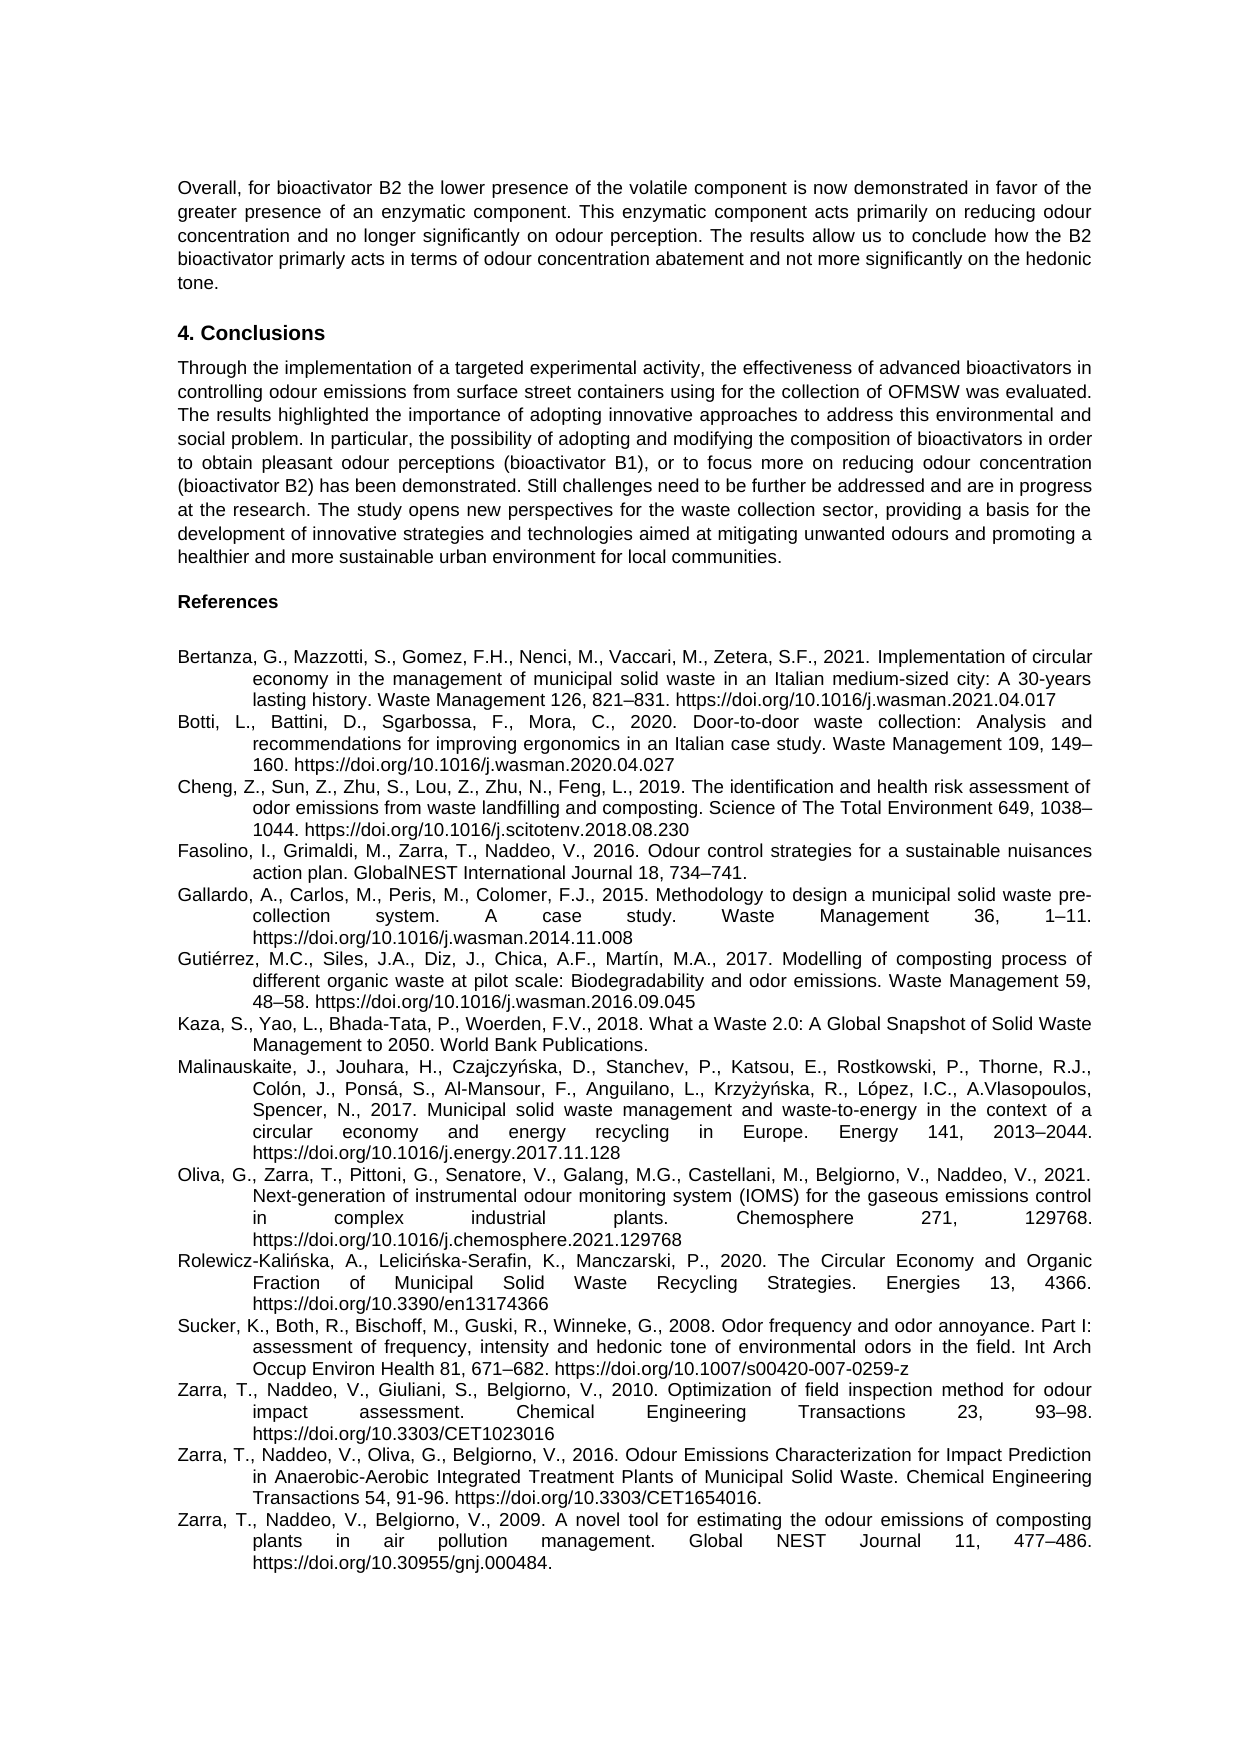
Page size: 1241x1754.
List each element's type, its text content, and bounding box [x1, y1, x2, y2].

text Oliva, G., Zarra, T., Pittoni, G., Senatore, V., Galang, M.G., Castellani, M., Belgiorno, V., Naddeo, V., 2021. Next-generation of instrumental odour monitoring system (IOMS) for the gaseous emissions control in complex industrial plants. Chemosphere 271, 129768. https://doi.org/10.1016/j.chemosphere.2021.129768 [177, 1164, 1092, 1250]
text Gallardo, A., Carlos, M., Peris, M., Colomer, F.J., 2015. Methodology to design a municipal solid waste pre-collection system. A case study. Waste Management 36, 1–11. https://doi.org/10.1016/j.wasman.2014.11.008 [177, 883, 1092, 948]
text Malinauskaite, J., Jouhara, H., Czajczyńska, D., Stanchev, P., Katsou, E., Rostkowski, P., Thorne, R.J., Colón, J., Ponsá, S., Al-Mansour, F., Anguilano, L., Krzyżyńska, R., López, I.C., A.Vlasopoulos, Spencer, N., 2017. Municipal solid waste management and waste-to-energy in the context of a circular economy and energy recycling in Europe. Energy 141, 2013–2044. https://doi.org/10.1016/j.energy.2017.11.128 [177, 1056, 1092, 1164]
text Gutiérrez, M.C., Siles, J.A., Diz, J., Chica, A.F., Martín, M.A., 2017. Modelling of composting process of different organic waste at pilot scale: Biodegradability and odor emissions. Waste Management 59, 48–58. https://doi.org/10.1016/j.wasman.2016.09.045 [177, 948, 1092, 1013]
text Overall, for bioactivator B2 the lower presence of the volatile component is now demonstrated in favor of the greater presence of an enzymatic component. This enzymatic component acts primarily on reducing odour concentration and no longer significantly on odour perception. The results allow us to conclude how the B2 bioactivator primarly acts in terms of odour concentration abatement and not more significantly on the hedonic tone. [177, 177, 1092, 293]
text Rolewicz-Kalińska, A., Lelicińska-Serafin, K., Manczarski, P., 2020. The Circular Economy and Organic Fraction of Municipal Solid Waste Recycling Strategies. Energies 13, 4366. https://doi.org/10.3390/en13174366 [177, 1250, 1092, 1314]
text Botti, L., Battini, D., Sgarbossa, F., Mora, C., 2020. Door-to-door waste collection: Analysis and recommendations for improving ergonomics in an Italian case study. Waste Management 109, 149–160. https://doi.org/10.1016/j.wasman.2020.04.027 [177, 711, 1092, 776]
text Kaza, S., Yao, L., Bhada-Tata, P., Woerden, F.V., 2018. What a Waste 2.0: A Global Snapshot of Solid Waste Management to 2050. World Bank Publications. [177, 1013, 1092, 1056]
text References [177, 591, 1092, 612]
subtitle Conclusions [177, 320, 1092, 344]
text Sucker, K., Both, R., Bischoff, M., Guski, R., Winneke, G., 2008. Odor frequency and odor annoyance. Part I: assessment of frequency, intensity and hedonic tone of environmental odors in the field. Int Arch Occup Environ Health 81, 671–682. https://doi.org/10.1007/s00420-007-0259-z [177, 1314, 1092, 1379]
text Zarra, T., Naddeo, V., Belgiorno, V., 2009. A novel tool for estimating the odour emissions of composting plants in air pollution management. Global NEST Journal 11, 477–486. https://doi.org/10.30955/gnj.000484. [177, 1509, 1092, 1573]
text Cheng, Z., Sun, Z., Zhu, S., Lou, Z., Zhu, N., Feng, L., 2019. The identification and health risk assessment of odor emissions from waste landfilling and composting. Science of The Total Environment 649, 1038–1044. https://doi.org/10.1016/j.scitotenv.2018.08.230 [177, 776, 1092, 840]
text Zarra, T., Naddeo, V., Giuliani, S., Belgiorno, V., 2010. Optimization of field inspection method for odour impact assessment. Chemical Engineering Transactions 23, 93–98. https://doi.org/10.3303/CET1023016 [177, 1379, 1092, 1444]
text Bertanza, G., Mazzotti, S., Gomez, F.H., Nenci, M., Vaccari, M., Zetera, S.F., 2021. Implementation of circular economy in the management of municipal solid waste in an Italian medium-sized city: A 30-years lasting history. Waste Management 126, 821–831. https://doi.org/10.1016/j.wasman.2021.04.017 [177, 646, 1092, 711]
text Fasolino, I., Grimaldi, M., Zarra, T., Naddeo, V., 2016. Odour control strategies for a sustainable nuisances action plan. GlobalNEST International Journal 18, 734–741. [177, 840, 1092, 883]
text Through the implementation of a targeted experimental activity, the effectiveness of advanced bioactivators in controlling odour emissions from surface street containers using for the collection of OFMSW was evaluated. The results highlighted the importance of adopting innovative approaches to address this environmental and social problem. In particular, the possibility of adopting and modifying the composition of bioactivators in order to obtain pleasant odour perceptions (bioactivator B1), or to focus more on reducing odour concentration (bioactivator B2) has been demonstrated. Still challenges need to be further be addressed and are in progress at the research. The study opens new perspectives for the waste collection sector, providing a basis for the development of innovative strategies and technologies aimed at mitigating unwanted odours and promoting a healthier and more sustainable urban environment for local communities. [177, 357, 1092, 568]
text Zarra, T., Naddeo, V., Oliva, G., Belgiorno, V., 2016. Odour Emissions Characterization for Impact Prediction in Anaerobic-Aerobic Integrated Treatment Plants of Municipal Solid Waste. Chemical Engineering Transactions 54, 91-96. https://doi.org/10.3303/CET1654016. [177, 1444, 1092, 1509]
